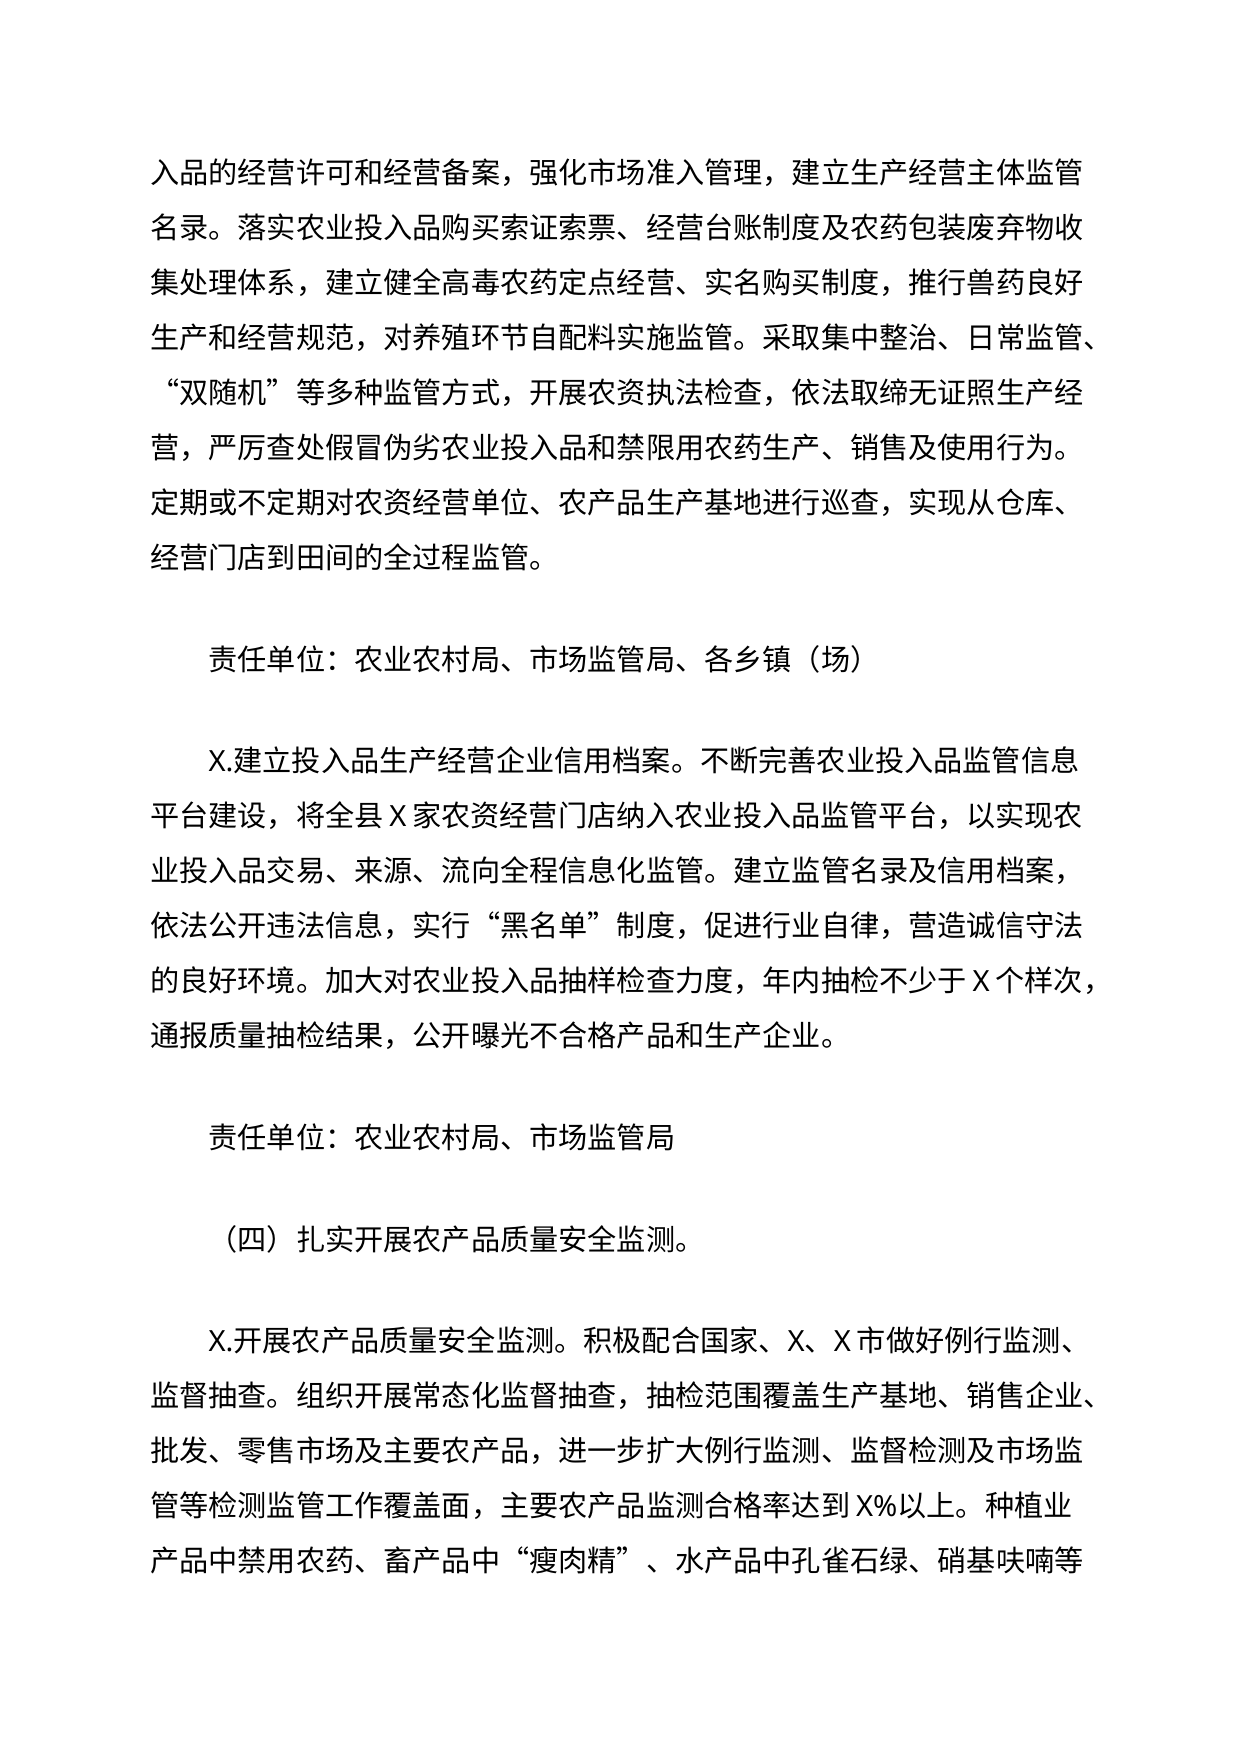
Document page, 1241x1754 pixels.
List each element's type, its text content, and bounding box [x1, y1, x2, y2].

text 责任单位：农业农村局、市场监管局 [150, 1114, 1090, 1157]
text 责任单位：农业农村局、市场监管局、各乡镇（场） [150, 636, 1090, 678]
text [150, 1318, 1090, 1580]
text （四）扎实开展农产品质量安全监测。 [150, 1216, 1090, 1258]
text X.建立投入品生产经营企业信用档案。不断完善农业投入品监管信息平台建设，将全县X家农资经营门店纳入农业投入品监管平台，以实现农业投入品交易、来源、流向全程信息化监管。建立监管名录及信用档案，依法公开违法信息，实行“黑名单”制度，促进行业自律，营造诚信守法的良好环境。加大对农业投入品抽样检查力度，年内抽检不少于X个样次，通报质量抽检结果，公开曝光不合格产品和生产企业。 [150, 738, 1090, 1055]
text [150, 150, 1090, 577]
